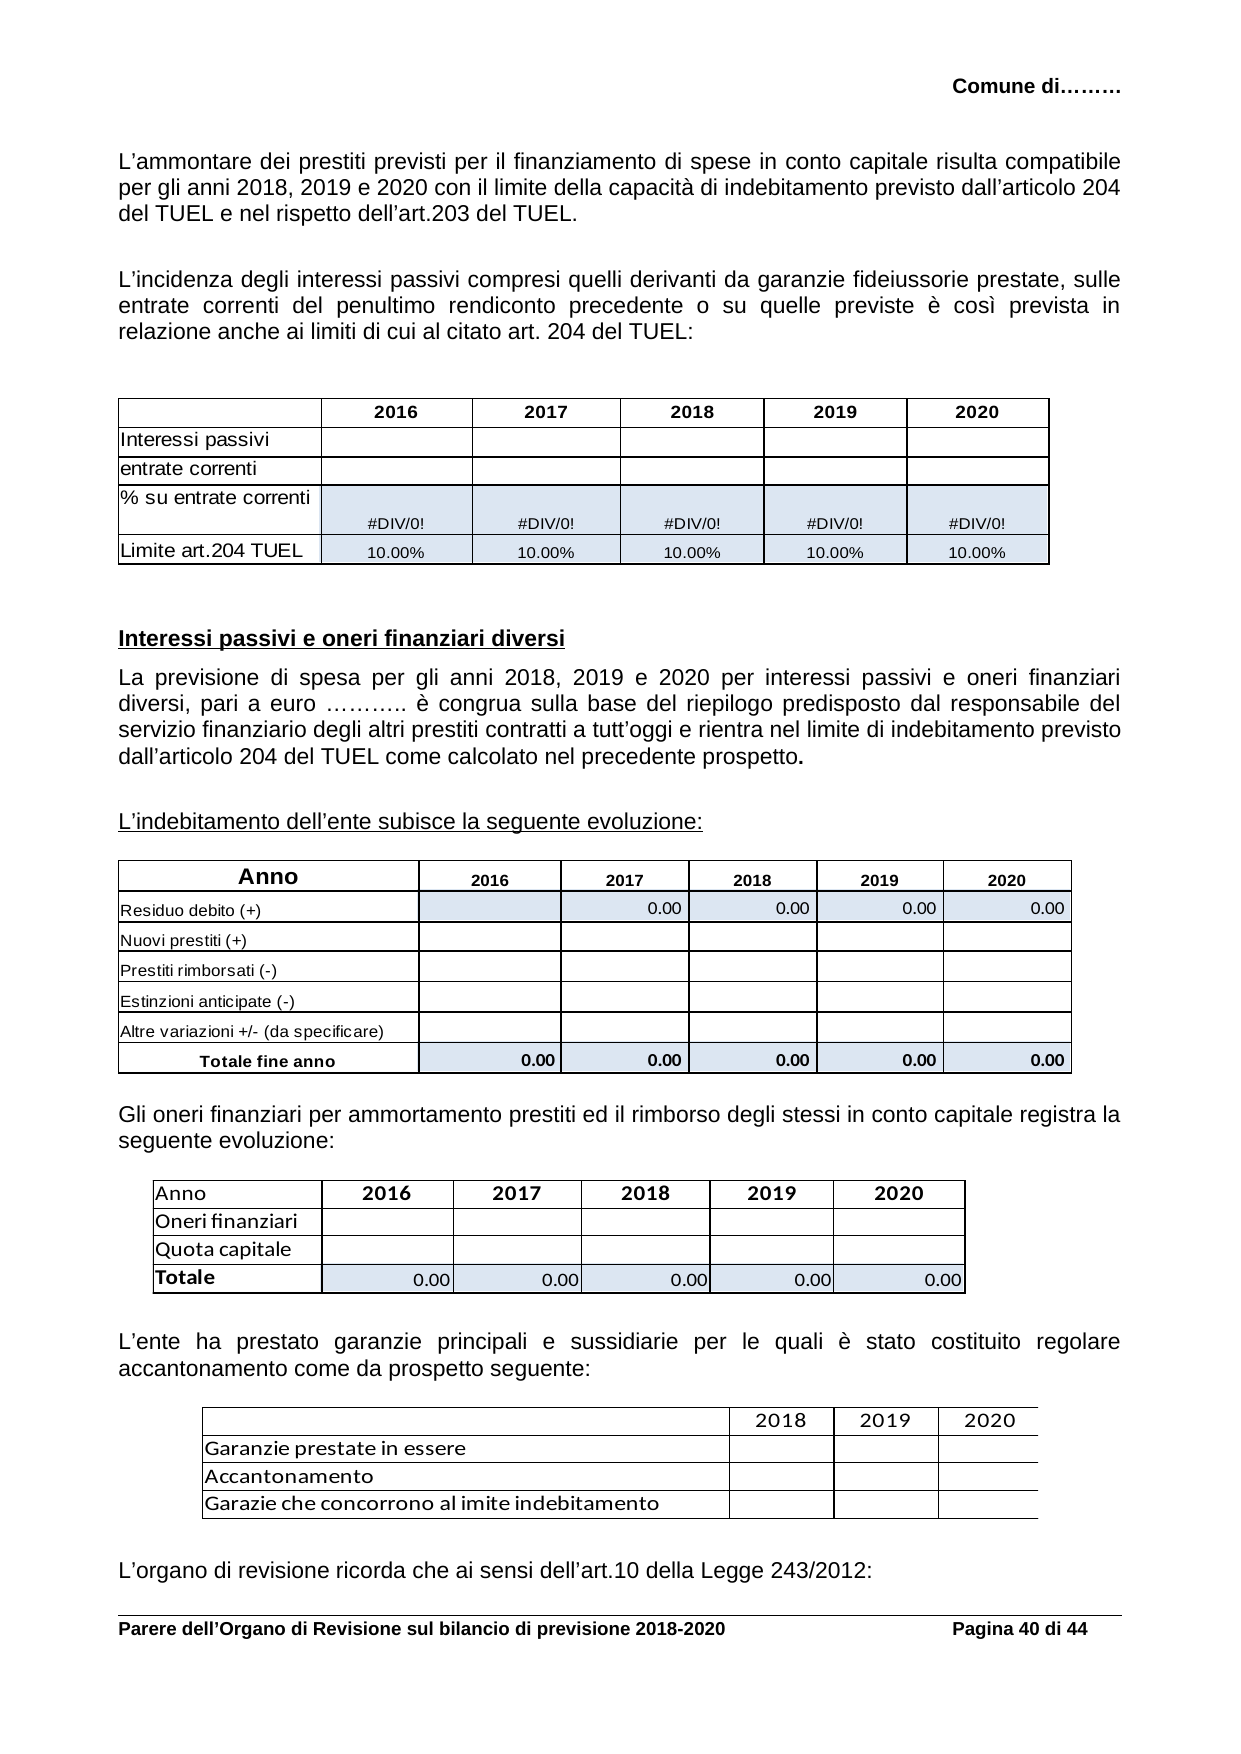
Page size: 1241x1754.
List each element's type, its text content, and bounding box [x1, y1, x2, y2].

text La previsione di spesa per gli anni 2018, 2019 e 2020 per interessi passivi e oneri finanziari diversi, pari a euro ……….. è congrua sulla base del riepilogo predisposto dal responsabile del servizio finanziario degli altri prestiti contratti a tutt’oggi e rientra nel limite di indebitamento previsto dall’articolo 204 del TUEL come calcolato nel precedente prospetto. [118, 663, 1122, 769]
text Interessi passivi e oneri finanziari diversi [118, 625, 1122, 651]
text L’organo di revisione ricorda che ai sensi dell’art.10 della Legge 243/2012: [118, 1557, 1122, 1583]
text Gli oneri finanziari per ammortamento prestiti ed il rimborso degli stessi in conto capitale registra la seguente evoluzione: [118, 1101, 1122, 1154]
text L’incidenza degli interessi passivi compresi quelli derivanti da garanzie fideiussorie prestate, sulle entrate correnti del penultimo rendiconto precedente o su quelle previste è così prevista in relazione anche ai limiti di cui al citato art. 204 del TUEL: [118, 266, 1122, 344]
text L’indebitamento dell’ente subisce la seguente evoluzione: [118, 808, 1122, 834]
text L’ammontare dei prestiti previsti per il finanziamento di spese in conto capitale risulta compatibile per gli anni 2018, 2019 e 2020 con il limite della capacità di indebitamento previsto dall’articolo 204 del TUEL e nel rispetto dell’art.203 del TUEL. [118, 148, 1122, 227]
text L’ente ha prestato garanzie principali e sussidiarie per le quali è stato costituito regolare accantonamento come da prospetto seguente: [118, 1328, 1122, 1381]
